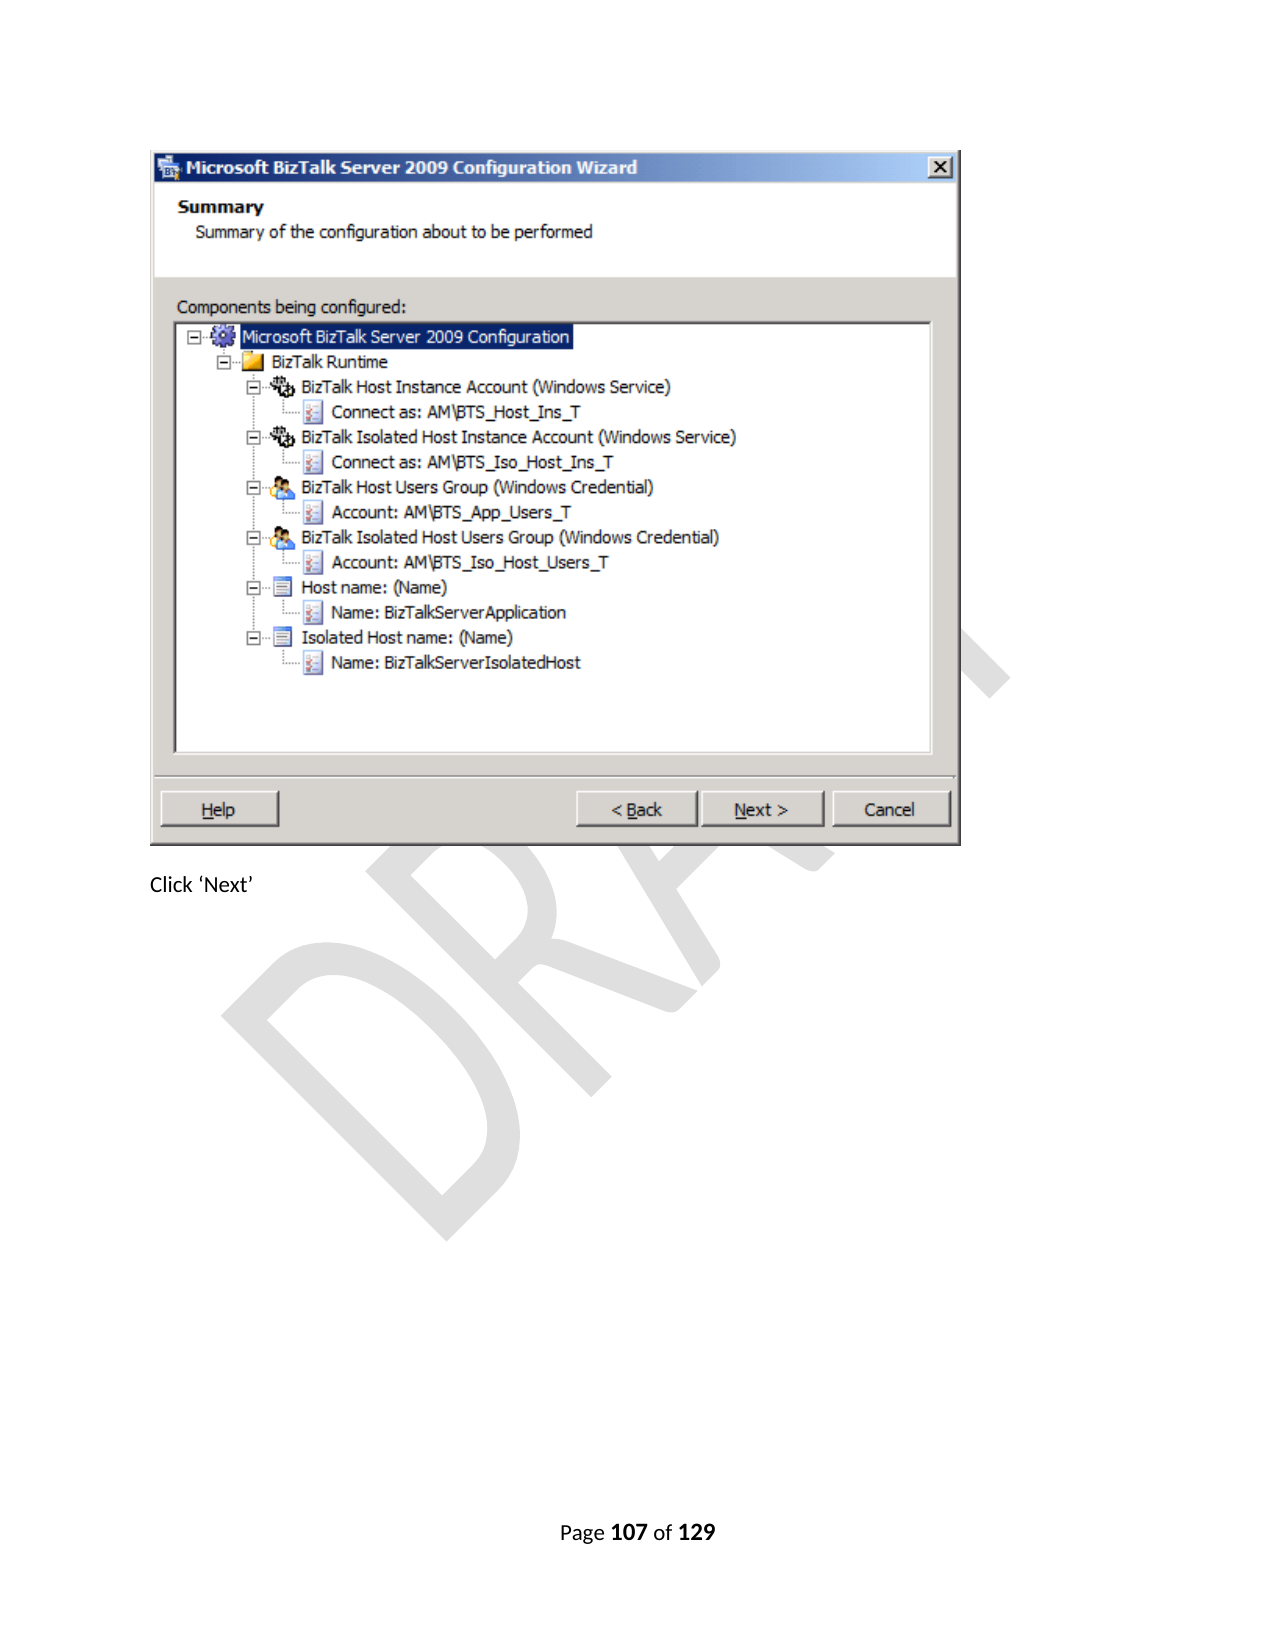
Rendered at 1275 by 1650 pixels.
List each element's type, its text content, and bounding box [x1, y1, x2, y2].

text Click ‘Next’ [150, 870, 1125, 898]
picture [150, 150, 961, 846]
